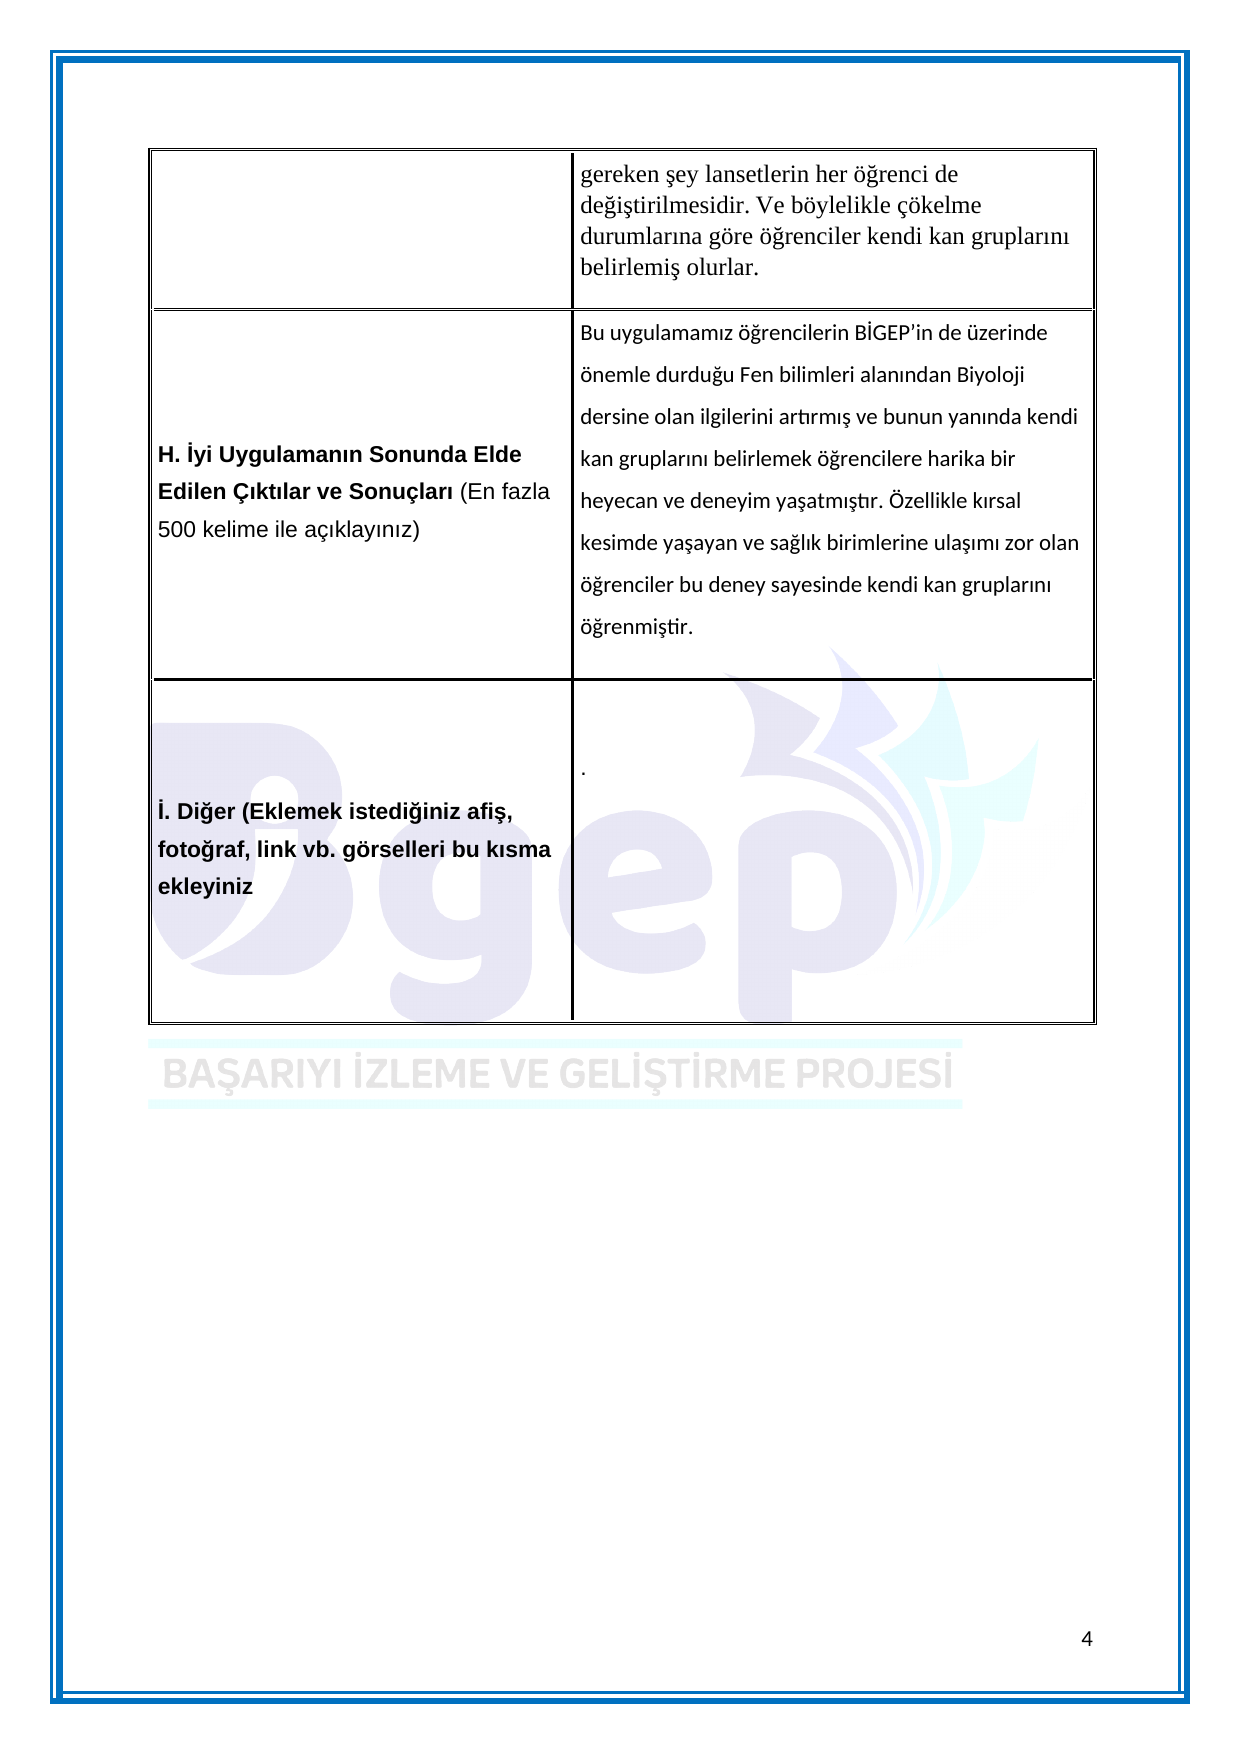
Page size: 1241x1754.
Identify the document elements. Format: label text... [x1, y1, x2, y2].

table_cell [152, 151, 572, 307]
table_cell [572, 151, 1093, 307]
table_cell . [572, 678, 1095, 1022]
table_cell H. İyi Uygulamanın Sonunda Elde Edilen Çıktılar ve Sonuçları (En fazla 500 kelime ile açıklayınız) [152, 308, 571, 678]
table_cell Bu uygulamamız öğrencilerin BİGEP’in de üzerinde önemle durduğu Fen bilimleri alanından Biyoloji dersine olan ilgilerini artırmış ve bunun yanında kendi kan gruplarını belirlemek öğrencilere harika bir heyecan ve deneyim yaşatmıştır. Özellikle kırsal kesimde yaşayan ve sağlık birimlerine ulaşımı zor olan öğrenciler bu deney sayesinde kendi kan gruplarını öğrenmiştir. [574, 308, 1094, 678]
table_cell İ. Diğer (Eklemek istediğiniz afiş, fotoğraf, link vb. görselleri bu kısma ekleyiniz [150, 678, 572, 1022]
